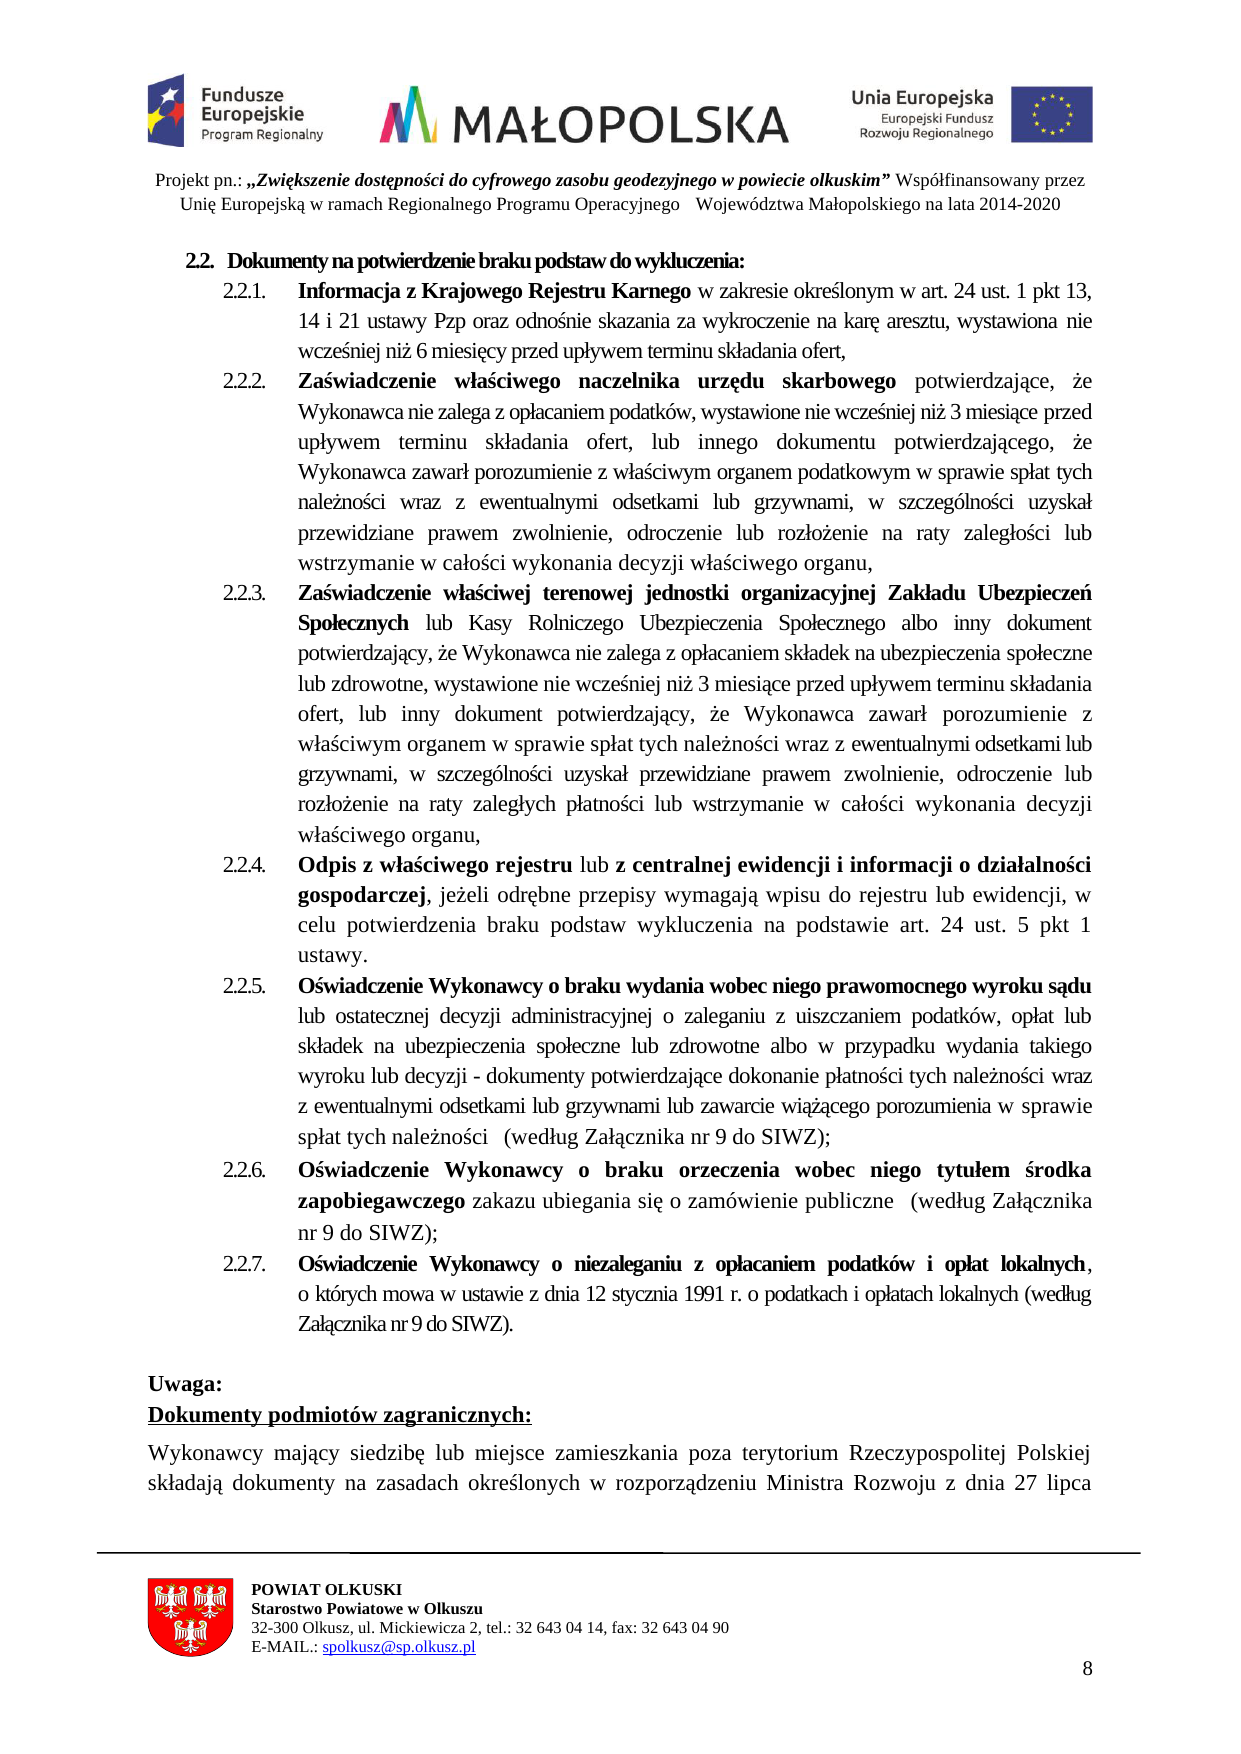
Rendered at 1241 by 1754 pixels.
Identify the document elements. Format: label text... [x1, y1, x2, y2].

list Informacja z Krajowego Rejestru Karnego w zakresie określonym w art. 24 ust. 1 pkt 13, 14 i 21 ustawy Pzp oraz odnośnie skazania za wykroczenie na karę aresztu, wystawiona nie wcześniej niż 6 miesięcy przed upływem terminu składania ofert, [223, 277, 1093, 364]
text Uwaga: [148, 1370, 1093, 1397]
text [148, 1439, 1093, 1496]
list Oświadczenie Wykonawcy o braku orzeczenia wobec niego tytułem środka zapobiegawczego zakazu ubiegania się o zamówienie publiczne (według Załącznika nr 9 do SIWZ); [223, 1156, 1093, 1246]
list Oświadczenie Wykonawcy o niezaleganiu z opłacaniem podatków i opłat lokalnych, o których mowa w ustawie z dnia 12 stycznia 1991 r. o podatkach i opłatach lokalnych (według Załącznika nr 9 do SIWZ). [223, 1249, 1093, 1336]
list Oświadczenie Wykonawcy o braku wydania wobec niego prawomocnego wyroku sądu lub ostatecznej decyzji administracyjnej o zaleganiu z uiszczaniem podatków, opłat lub składek na ubezpieczenia społeczne lub zdrowotne albo w przypadku wydania takiego wyroku lub decyzji - dokumenty potwierdzające dokonanie płatności tych należności wraz z ewentualnymi odsetkami lub grzywnami lub zawarcie wiążącego porozumienia w sprawie spłat tych należności (według Załącznika nr 9 do SIWZ); [223, 972, 1093, 1152]
list Zaświadczenie właściwej terenowej jednostki organizacyjnej Zakładu Ubezpieczeń Społecznych lub Kasy Rolniczego Ubezpieczenia Społecznego albo inny dokument potwierdzający, że Wykonawca nie zalega z opłacaniem składek na ubezpieczenia społeczne lub zdrowotne, wystawione nie wcześniej niż 3 miesiące przed upływem terminu składania ofert, lub inny dokument potwierdzający, że Wykonawca zawarł porozumienie z właściwym organem w sprawie spłat tych należności wraz z ewentualnymi odsetkami lub grzywnami, w szczególności uzyskał przewidziane prawem zwolnienie, odroczenie lub rozłożenie na raty zaległych płatności lub wstrzymanie w całości wykonania decyzji właściwego organu, [223, 579, 1093, 847]
list Dokumenty na potwierdzenie braku podstaw do wykluczenia: [185, 247, 1093, 273]
list Odpis z właściwego rejestru lub z centralnej ewidencji i informacji o działalności gospodarczej, jeżeli odrębne przepisy wymagają wpisu do rejestru lub ewidencji, w celu potwierdzenia braku podstaw wykluczenia na podstawie art. 24 ust. 5 pkt 1 ustawy. [223, 851, 1093, 968]
text Dokumenty podmiotów zagranicznych: [148, 1401, 1093, 1427]
list Zaświadczenie właściwego naczelnika urzędu skarbowego potwierdzające, że Wykonawca nie zalega z opłacaniem podatków, wystawione nie wcześniej niż 3 miesiące przed upływem terminu składania ofert, lub innego dokumentu potwierdzającego, że Wykonawca zawarł porozumienie z właściwym organem podatkowym w sprawie spłat tych należności wraz z ewentualnymi odsetkami lub grzywnami, w szczególności uzyskał przewidziane prawem zwolnienie, odroczenie lub rozłożenie na raty zaległości lub wstrzymanie w całości wykonania decyzji właściwego organu, [223, 367, 1093, 575]
